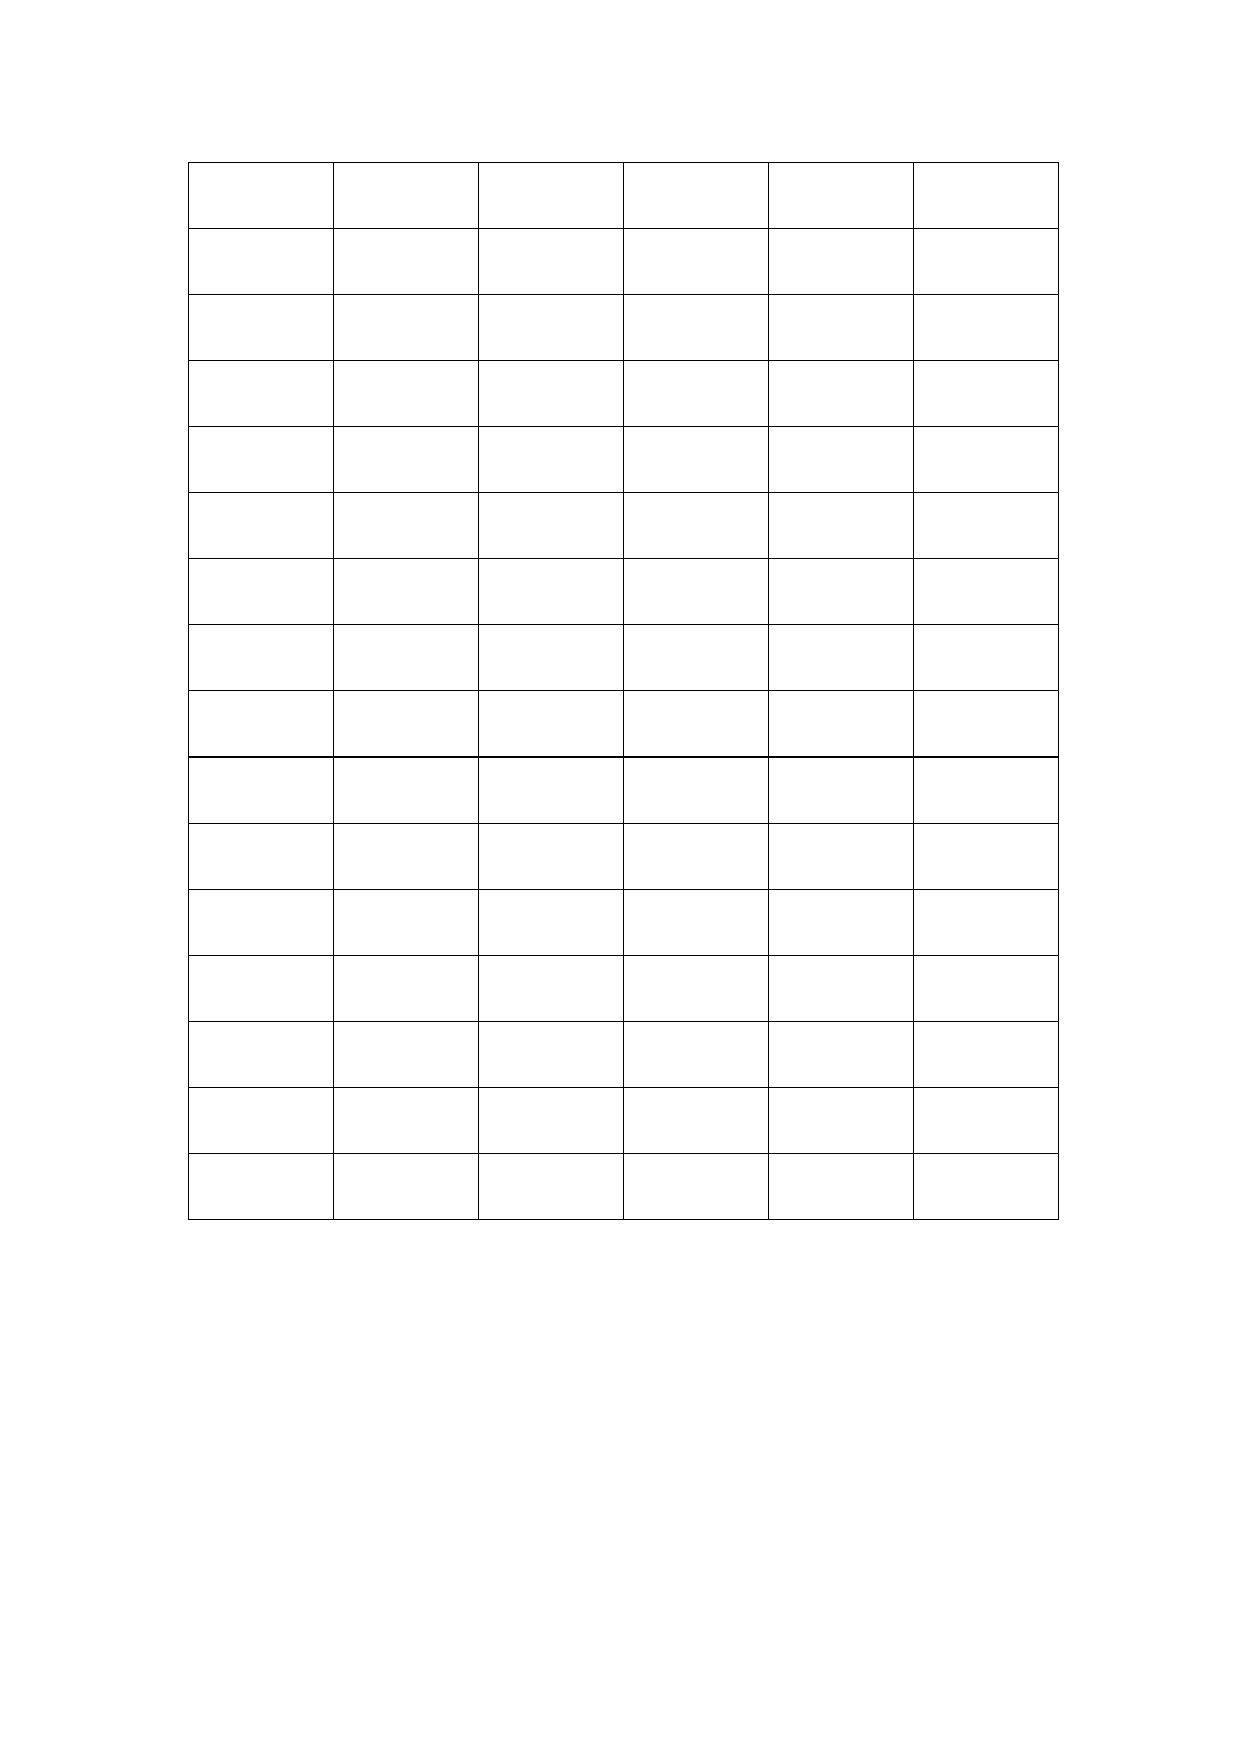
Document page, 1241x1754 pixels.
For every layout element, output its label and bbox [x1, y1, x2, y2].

table_cell [189, 1088, 333, 1153]
table_cell [479, 890, 623, 954]
table_cell [189, 625, 333, 690]
table_cell [624, 1088, 768, 1153]
table_cell [624, 1022, 768, 1087]
table_cell [769, 1154, 913, 1219]
table_cell [334, 1088, 478, 1153]
table_cell [769, 890, 913, 954]
table_cell [334, 361, 478, 426]
table_cell [914, 1154, 1058, 1219]
table_cell [914, 493, 1058, 558]
table_cell [479, 1088, 623, 1153]
table_cell [189, 361, 333, 426]
table_cell [479, 295, 623, 360]
table_cell [769, 163, 913, 228]
table_cell [334, 758, 478, 822]
table_cell [624, 691, 768, 756]
table_cell [914, 361, 1058, 426]
table_cell [334, 625, 478, 690]
table_cell [914, 890, 1058, 954]
table_cell [189, 691, 333, 756]
table_cell [769, 956, 913, 1021]
table_cell [624, 163, 768, 228]
table_cell [769, 361, 913, 426]
table_cell [624, 493, 768, 558]
table_cell [479, 824, 623, 888]
table_cell [479, 691, 623, 756]
table_cell [334, 559, 478, 624]
table_cell [479, 229, 623, 294]
table_cell [334, 824, 478, 888]
table_cell [189, 295, 333, 360]
table_cell [479, 1154, 623, 1219]
table_cell [769, 427, 913, 492]
table_cell [624, 824, 768, 888]
table_cell [769, 559, 913, 624]
table_cell [334, 229, 478, 294]
table_cell [334, 295, 478, 360]
table_cell [624, 758, 768, 822]
table_cell [334, 493, 478, 558]
table_cell [479, 163, 623, 228]
table_cell [914, 427, 1058, 492]
table_cell [189, 1022, 333, 1087]
table_cell [769, 625, 913, 690]
table_cell [189, 163, 333, 228]
table_cell [769, 691, 913, 756]
table_cell [914, 295, 1058, 360]
table_cell [479, 493, 623, 558]
table_cell [479, 956, 623, 1021]
table_cell [334, 691, 478, 756]
table_cell [479, 1022, 623, 1087]
table_cell [624, 625, 768, 690]
table_cell [334, 163, 478, 228]
table_cell [334, 1154, 478, 1219]
table_cell [914, 691, 1058, 756]
table_cell [479, 361, 623, 426]
table_cell [769, 1022, 913, 1087]
table_cell [769, 229, 913, 294]
table_cell [769, 758, 913, 822]
table_cell [914, 559, 1058, 624]
table_cell [624, 890, 768, 954]
table_cell [914, 1022, 1058, 1087]
table_cell [334, 1022, 478, 1087]
table_cell [189, 956, 333, 1021]
table_cell [624, 427, 768, 492]
table_cell [189, 1154, 333, 1219]
table_cell [189, 559, 333, 624]
table_cell [914, 956, 1058, 1021]
table_cell [914, 229, 1058, 294]
table_cell [769, 824, 913, 888]
table_cell [479, 559, 623, 624]
table_cell [624, 956, 768, 1021]
table_cell [189, 824, 333, 888]
table_cell [769, 1088, 913, 1153]
table_cell [479, 625, 623, 690]
table_cell [624, 229, 768, 294]
table_cell [624, 1154, 768, 1219]
table_cell [189, 493, 333, 558]
table_cell [624, 559, 768, 624]
table_cell [479, 758, 623, 822]
table_cell [769, 295, 913, 360]
table_cell [189, 229, 333, 294]
table_cell [334, 427, 478, 492]
table_cell [334, 956, 478, 1021]
table_cell [189, 758, 333, 822]
table_cell [189, 427, 333, 492]
table_cell [769, 493, 913, 558]
table_cell [624, 295, 768, 360]
table_cell [624, 361, 768, 426]
table_cell [914, 1088, 1058, 1153]
table_cell [479, 427, 623, 492]
table_cell [914, 824, 1058, 888]
table_cell [189, 890, 333, 954]
table_cell [914, 163, 1058, 228]
table_cell [914, 758, 1058, 822]
table_cell [334, 890, 478, 954]
table_cell [914, 625, 1058, 690]
